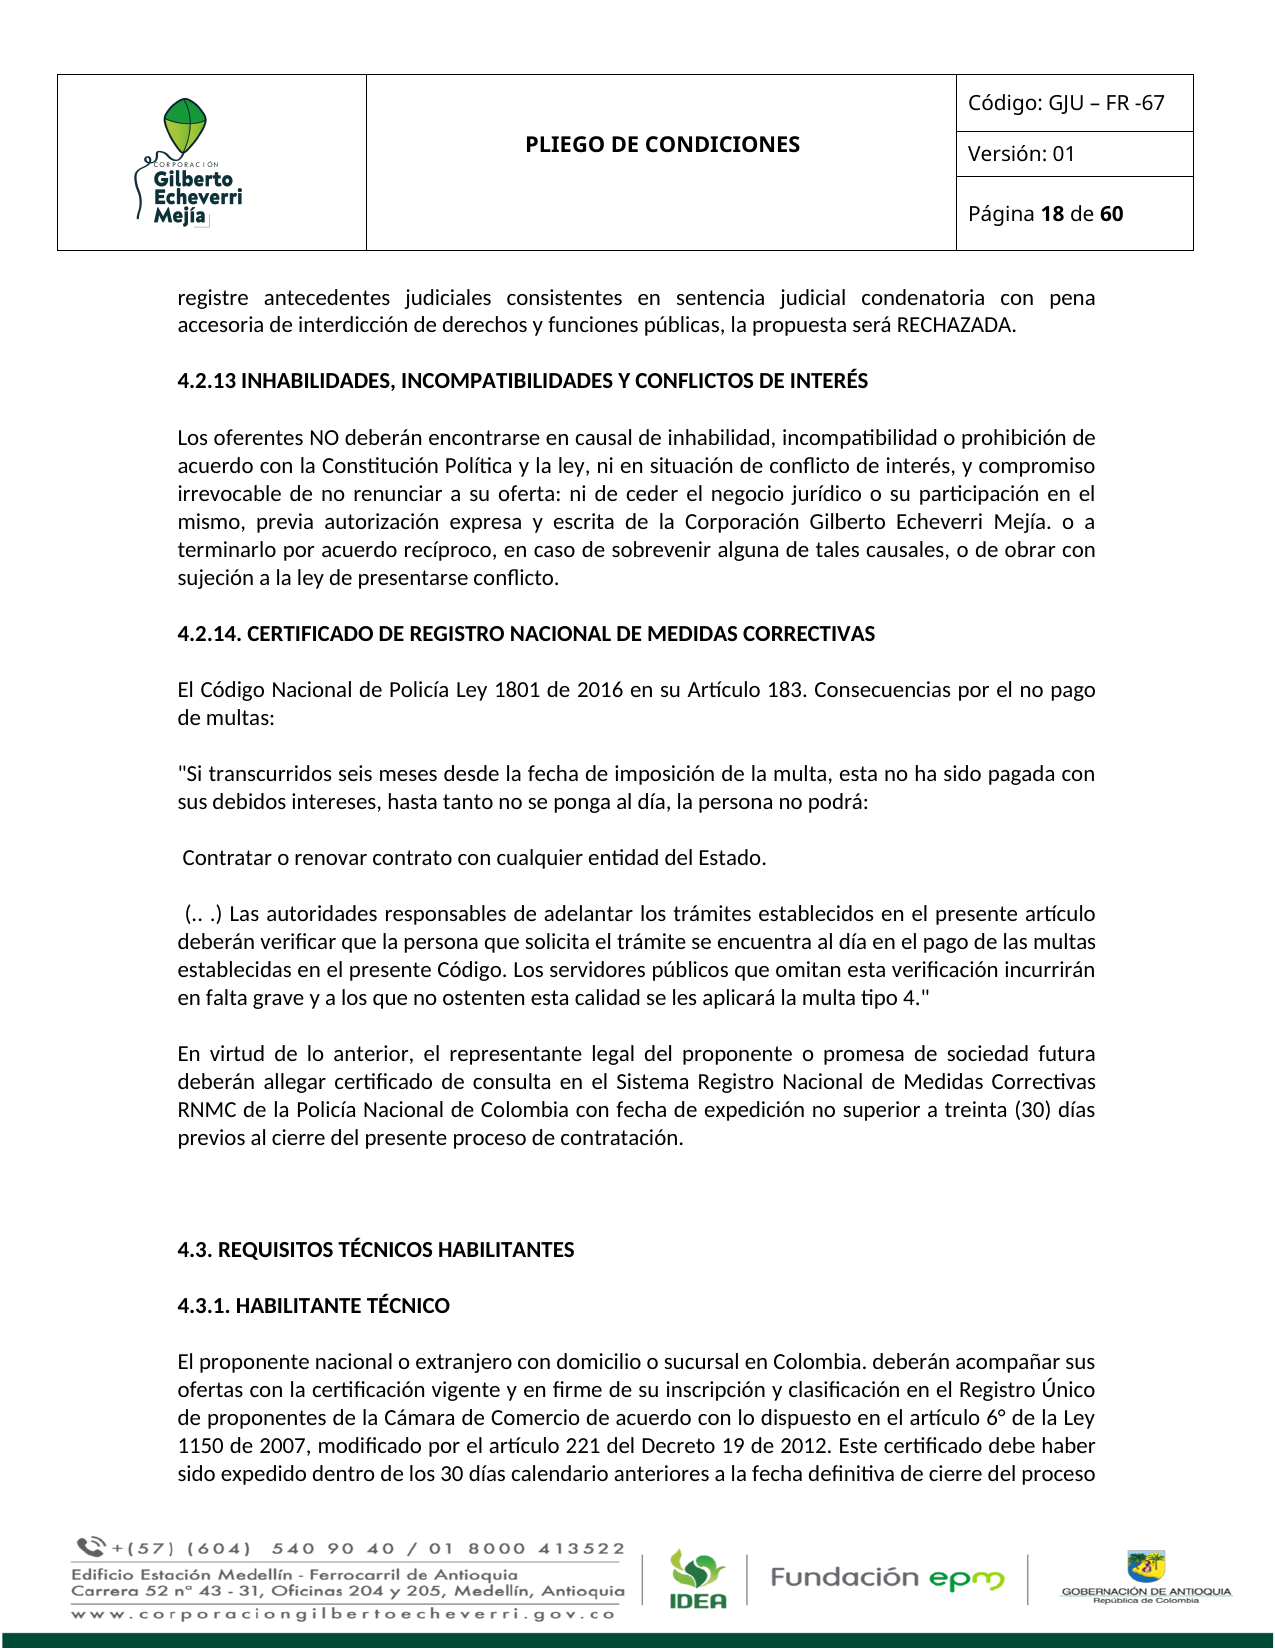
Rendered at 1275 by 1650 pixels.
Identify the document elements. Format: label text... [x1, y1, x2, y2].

text Los oferentes NO deberán encontrarse en causal de inhabilidad, incompatibilidad o prohibición de acuerdo con la Constitución Política y la ley, ni en situación de conflicto de interés, y compromiso irrevocable de no renunciar a su oferta: ni de ceder el negocio jurídico o su participación en el mismo, previa autorización expresa y escrita de la Corporación Gilberto Echeverri Mejía. o a terminarlo por acuerdo recíproco, en caso de sobrevenir alguna de tales causales, o de obrar con sujeción a la ley de presentarse conflicto. [177, 423, 1098, 591]
text 4.3. REQUISITOS TÉCNICOS HABILITANTES [177, 1235, 1098, 1263]
picture [2, 1520, 1274, 1648]
text 4.3.1. HABILITANTE TÉCNICO [177, 1291, 1098, 1319]
text El Código Nacional de Policía Ley 1801 de 2016 en su Artículo 183. Consecuencias por el no pago de multas: [177, 675, 1098, 731]
text En virtud de lo anterior, el representante legal del proponente o promesa de sociedad futura deberán allegar certificado de consulta en el Sistema Registro Nacional de Medidas Correctivas RNMC de la Policía Nacional de Colombia con fecha de expedición no superior a treinta (30) días previos al cierre del presente proceso de contratación. [177, 1039, 1098, 1151]
text Contratar o renovar contrato con cualquier entidad del Estado. [177, 843, 1098, 871]
text 4.2.14. CERTIFICADO DE REGISTRO NACIONAL DE MEDIDAS CORRECTIVAS [177, 619, 1098, 647]
text (.. .) Las autoridades responsables de adelantar los trámites establecidos en el presente artículo deberán verificar que la persona que solicita el trámite se encuentra al día en el pago de las multas establecidas en el presente Código. Los servidores públicos que omitan esta verificación incurrirán en falta grave y a los que no ostenten esta calidad se les aplicará la multa tipo 4." [177, 899, 1098, 1011]
text "Si transcurridos seis meses desde la fecha de imposición de la multa, esta no ha sido pagada con sus debidos intereses, hasta tanto no se ponga al día, la persona no podrá: [177, 759, 1098, 815]
picture [100, 74, 277, 251]
text 4.2.13 INHABILIDADES, INCOMPATIBILIDADES Y CONFLICTOS DE INTERÉS [177, 367, 1098, 395]
